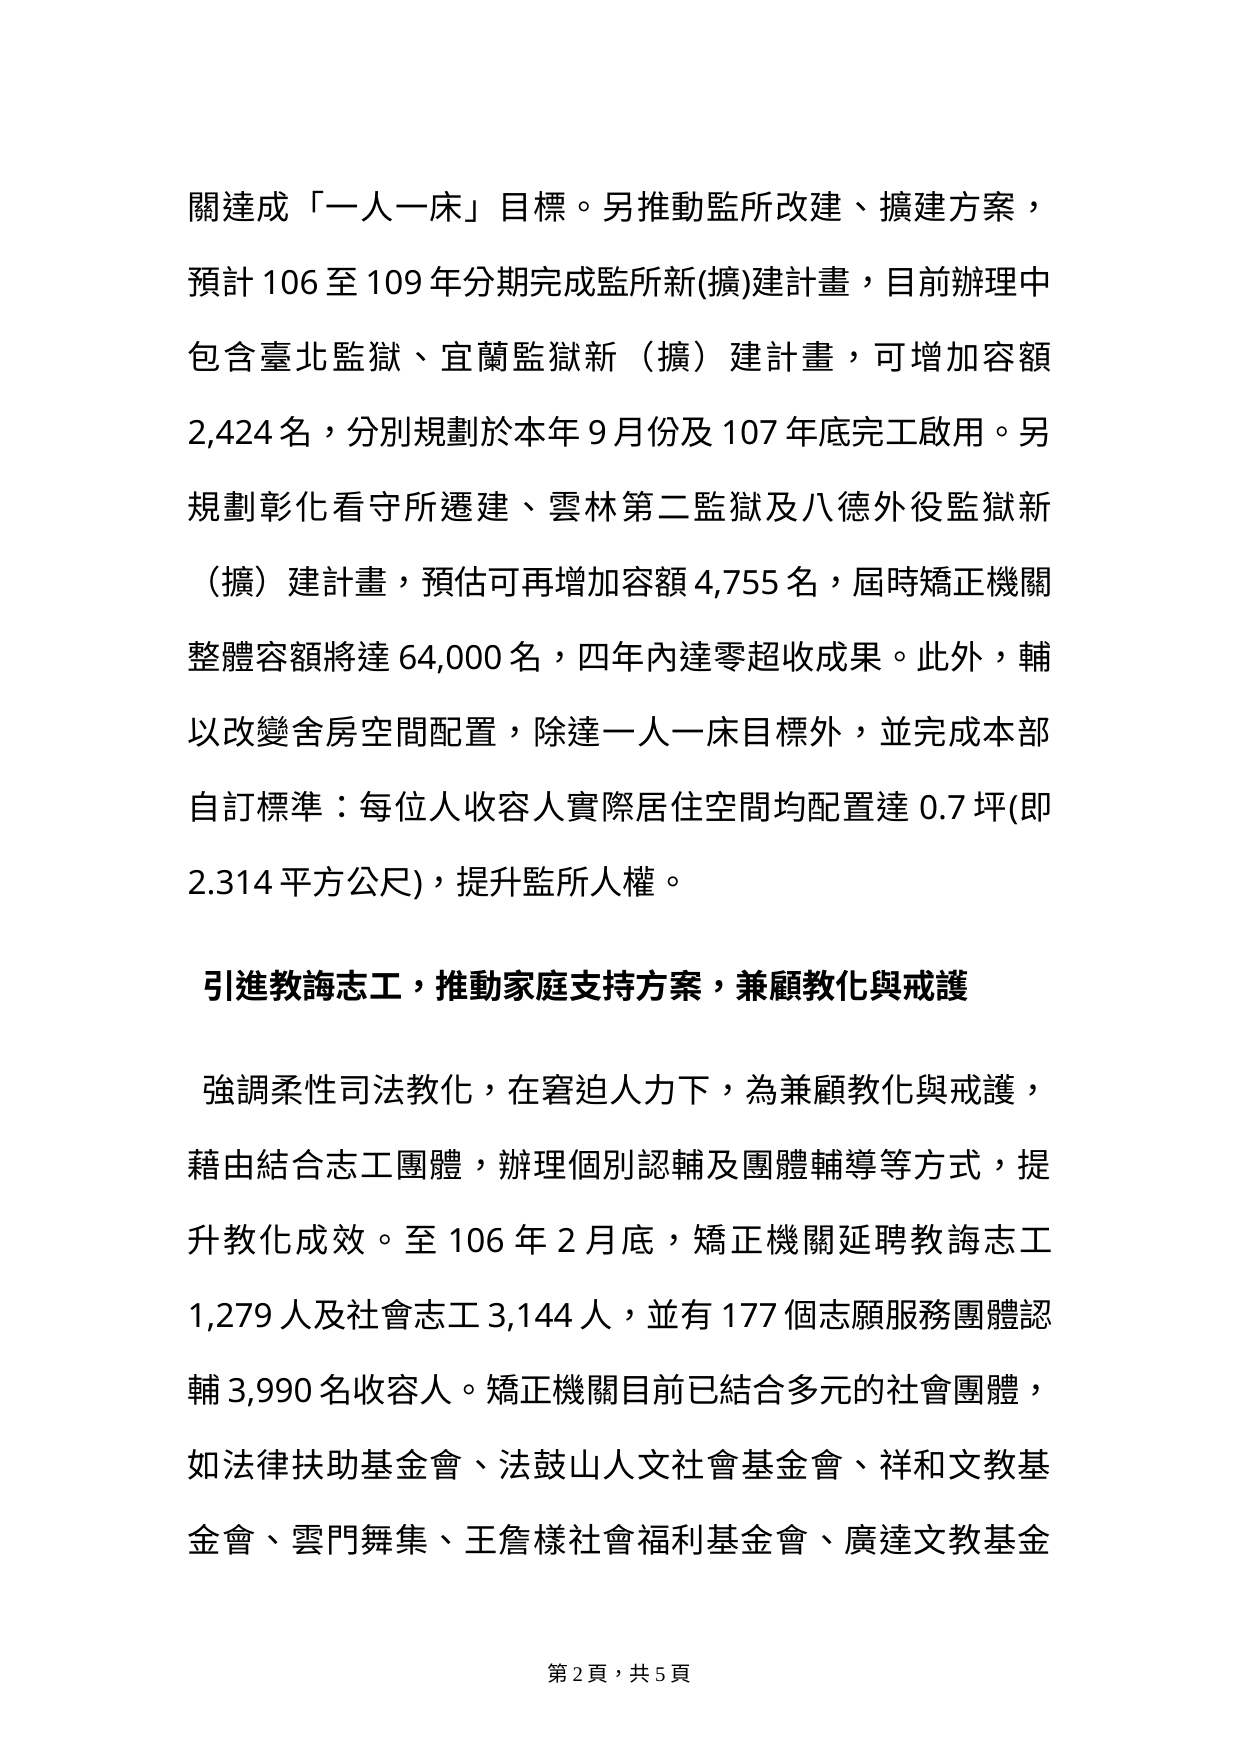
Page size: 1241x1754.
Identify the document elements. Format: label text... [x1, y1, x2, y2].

text 引進教誨志工，推動家庭支持方案，兼顧教化與戒護 [187, 947, 1053, 1022]
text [187, 1051, 1053, 1576]
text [187, 167, 1053, 917]
